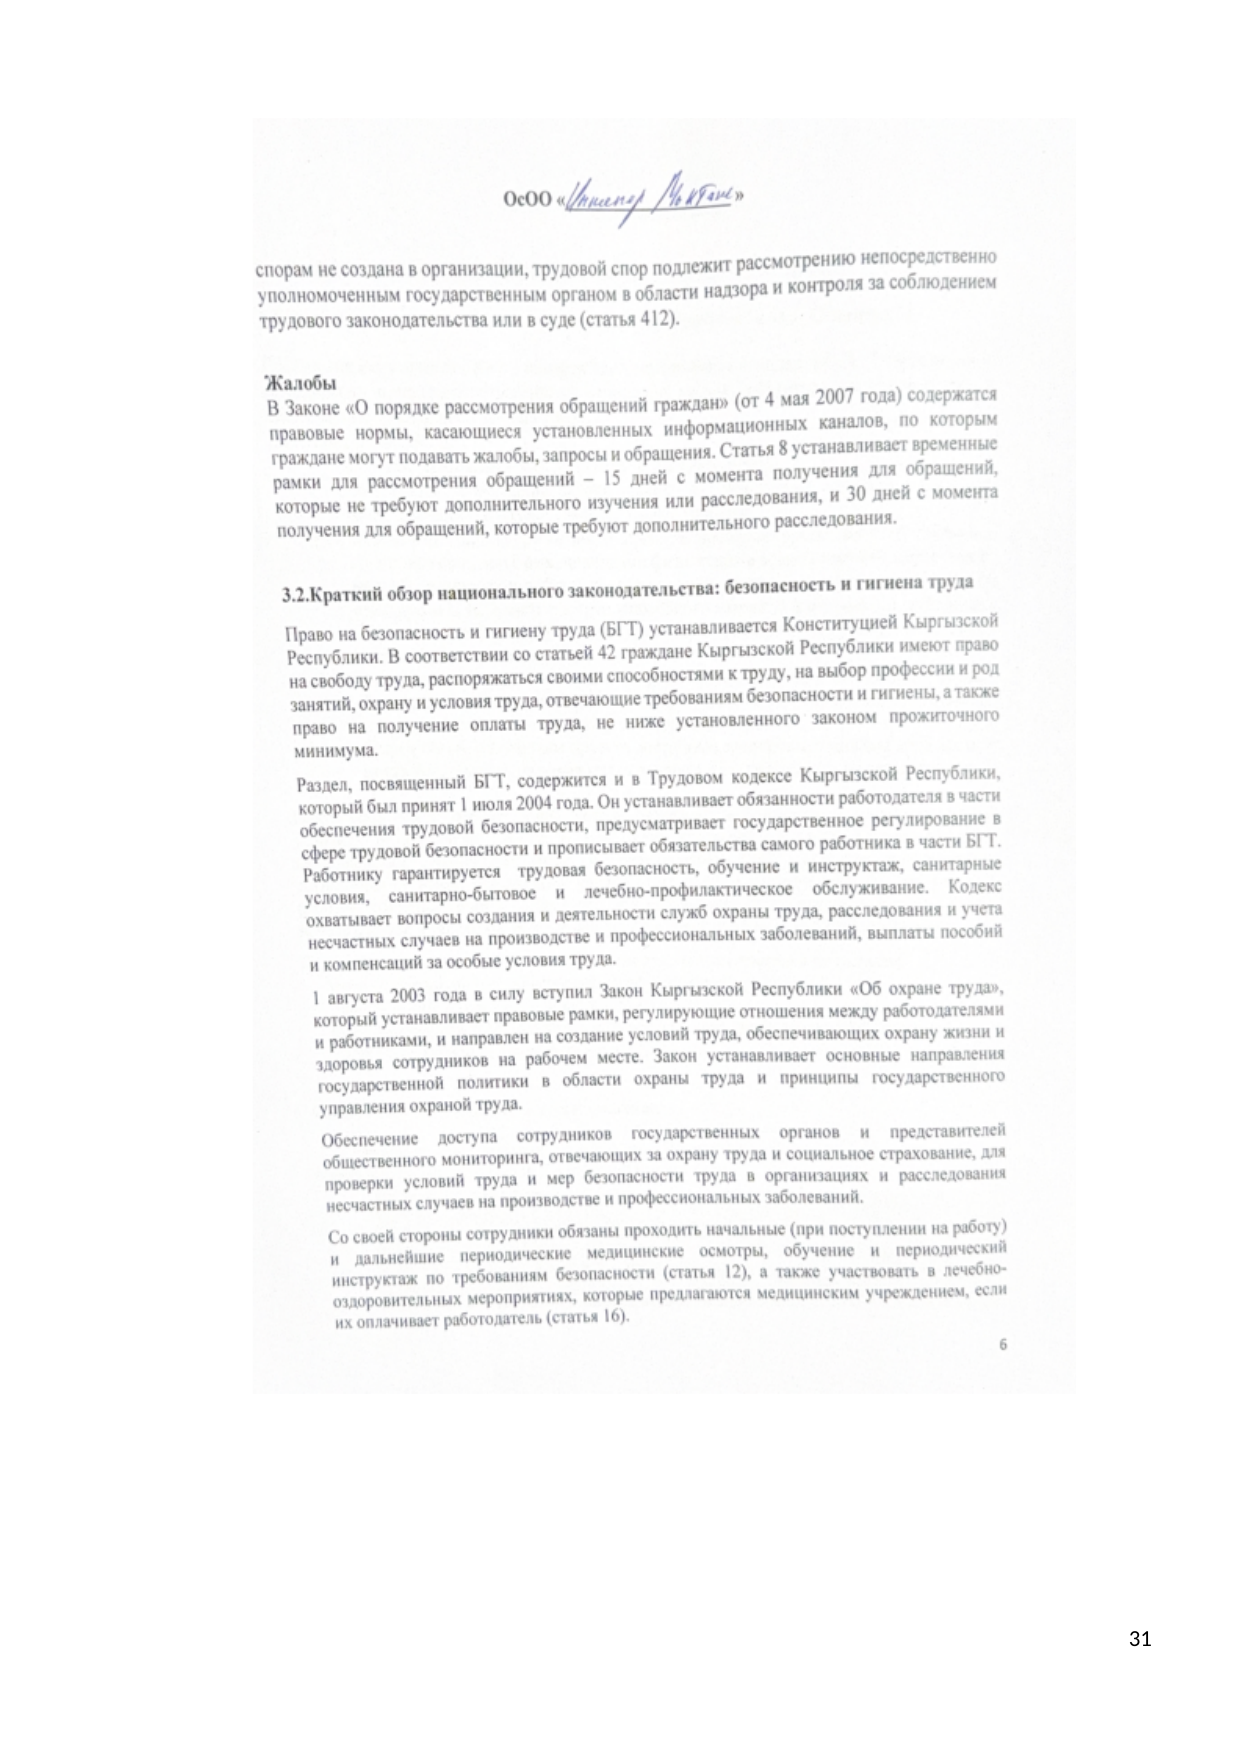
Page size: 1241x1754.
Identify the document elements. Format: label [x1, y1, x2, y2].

picture [252, 118, 1077, 1394]
